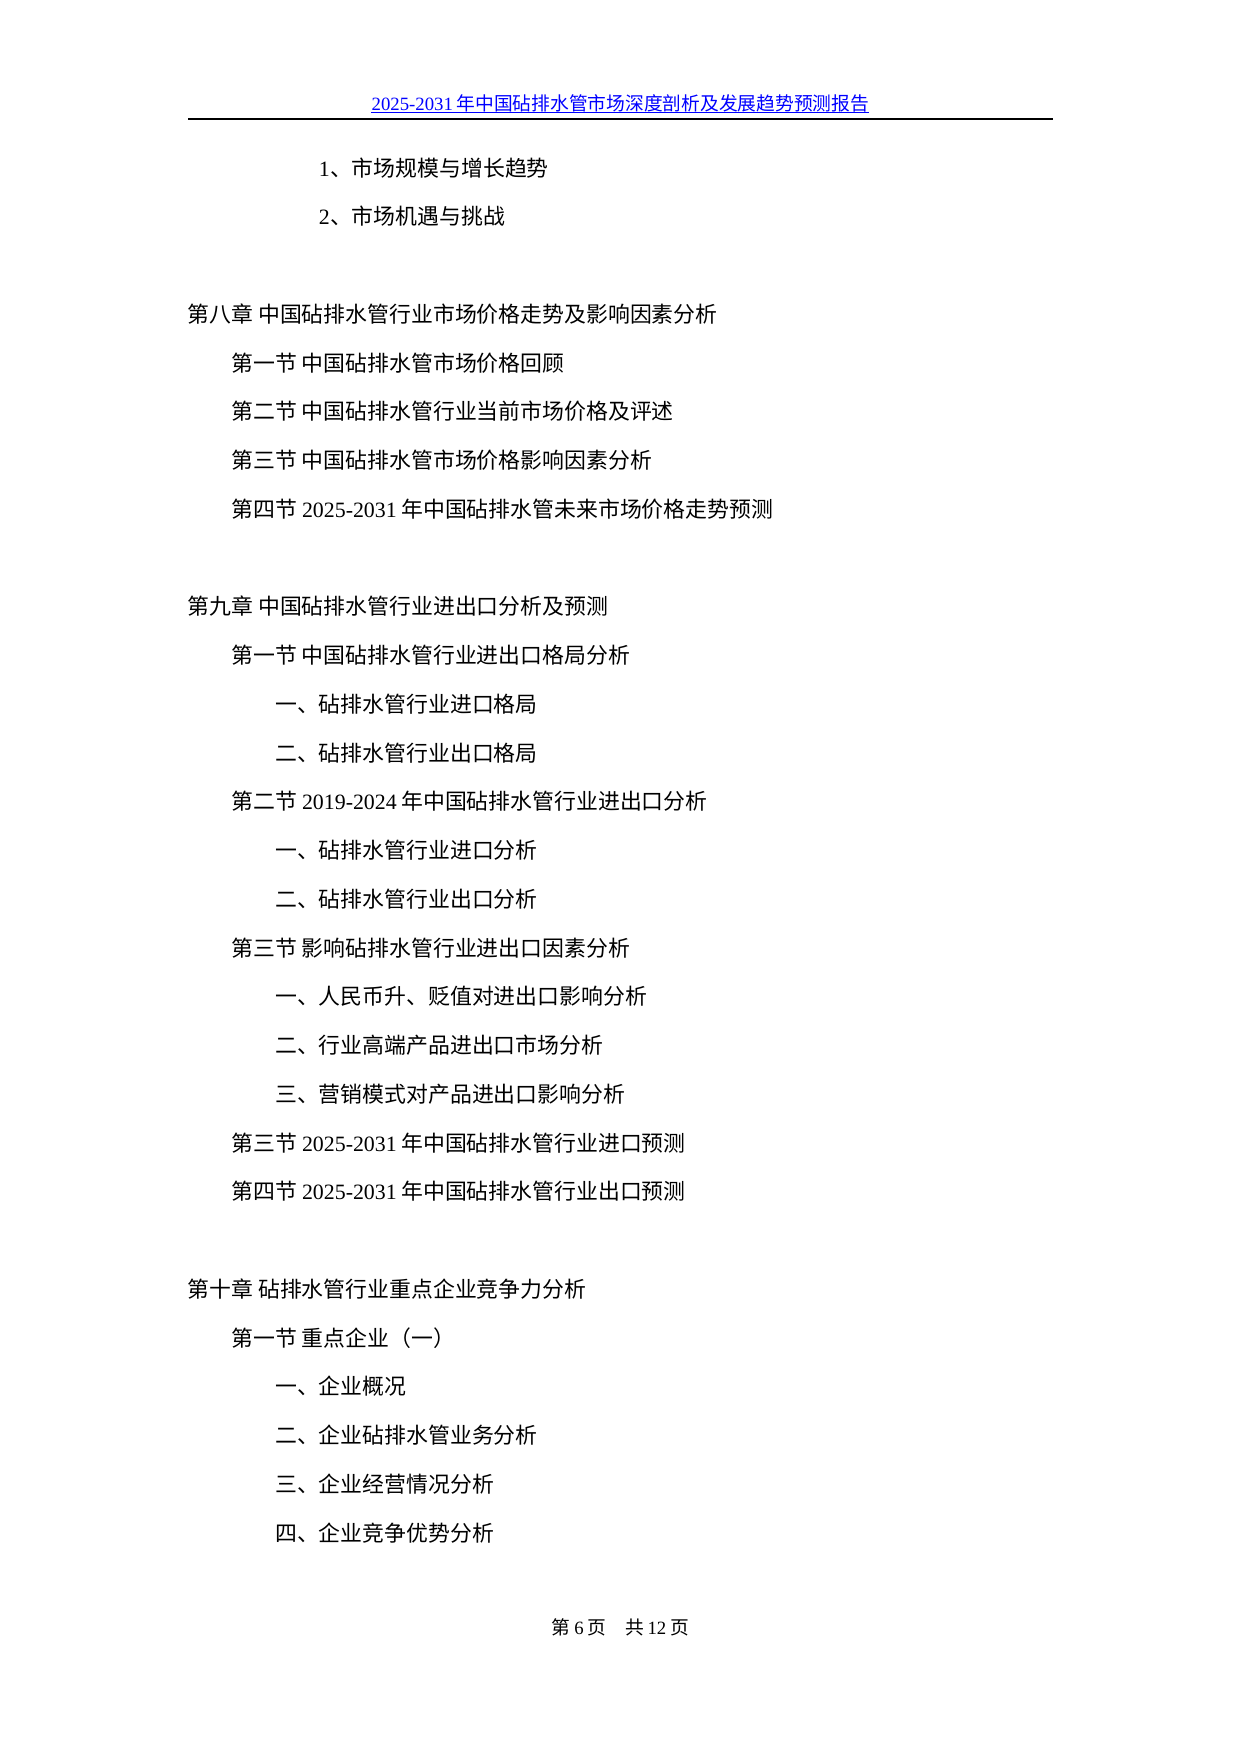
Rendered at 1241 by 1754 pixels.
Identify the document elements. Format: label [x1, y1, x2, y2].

text [187, 150, 1053, 1548]
